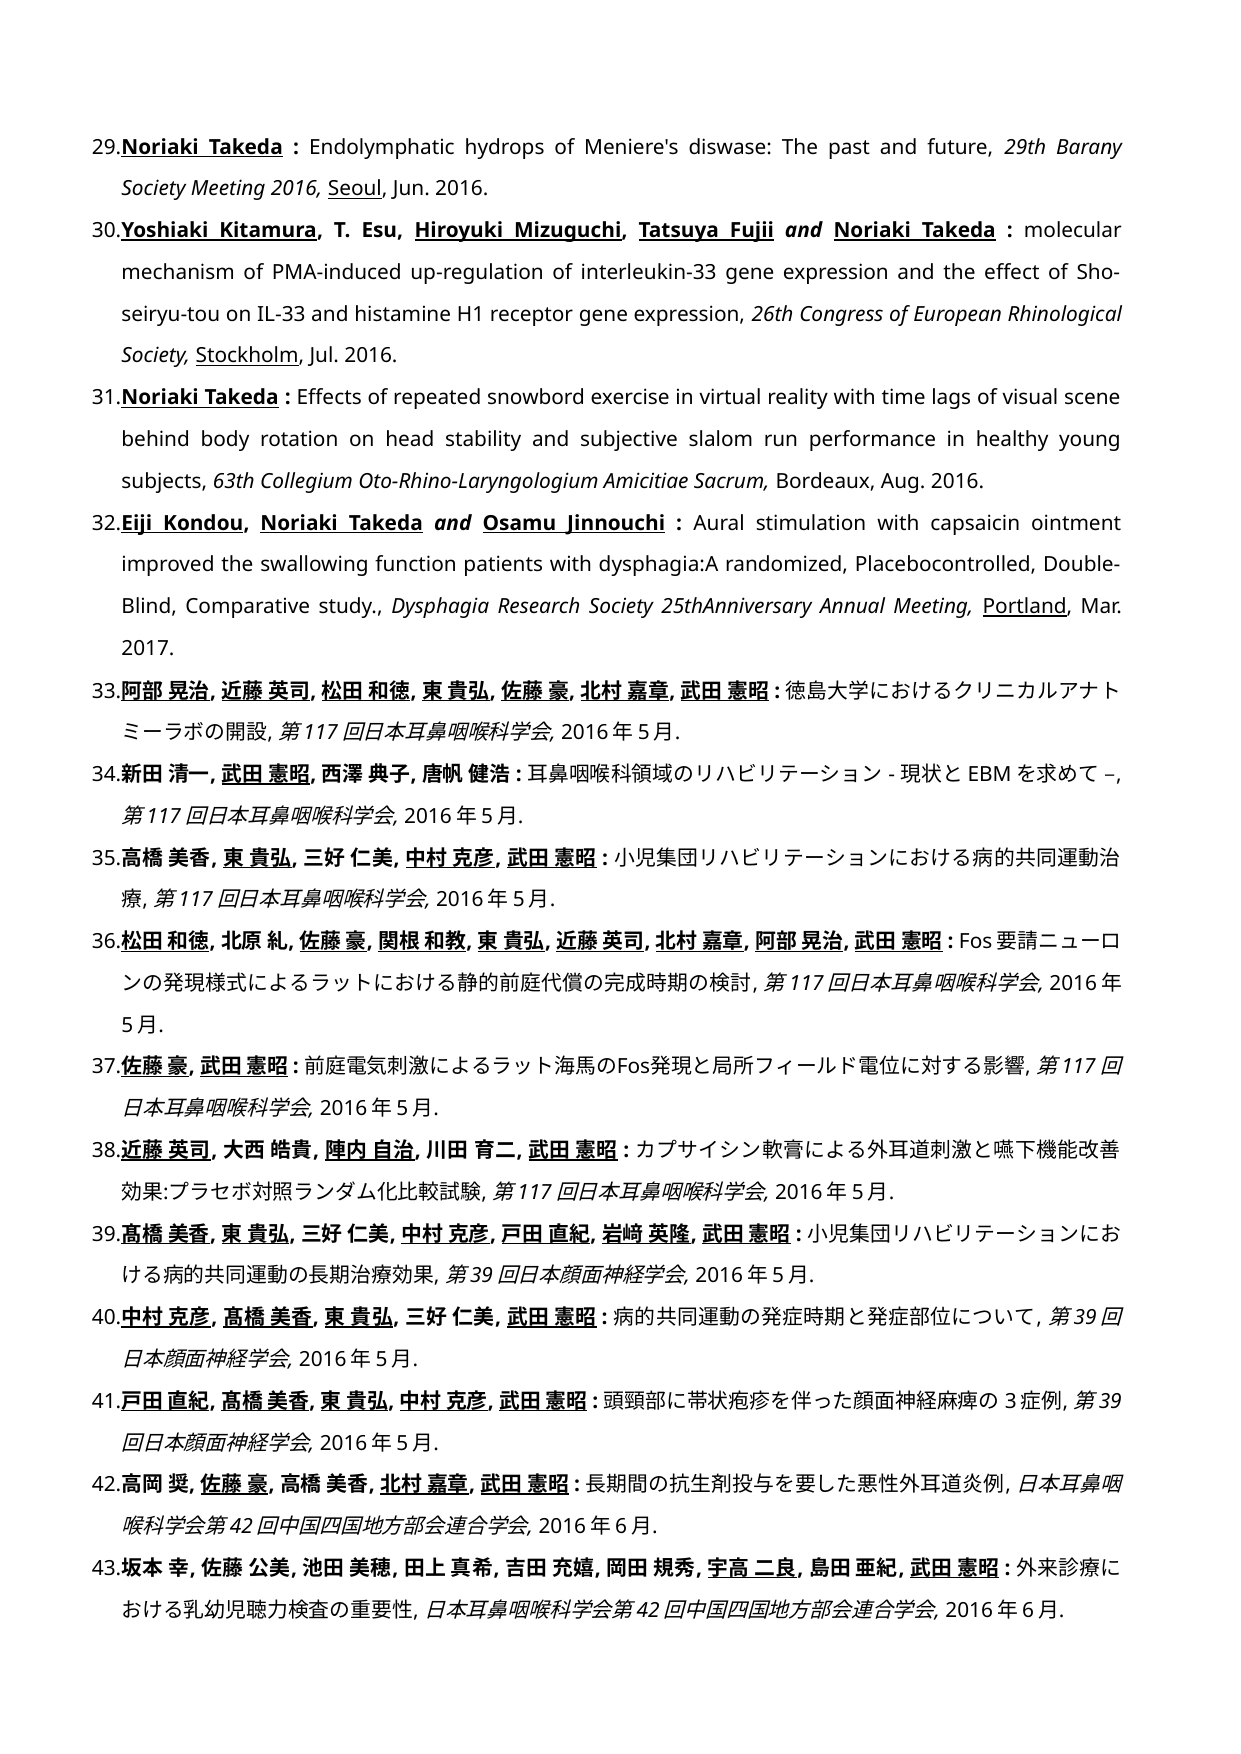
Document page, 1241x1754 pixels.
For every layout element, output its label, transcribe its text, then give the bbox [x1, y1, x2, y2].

list 高橋 美香, 東 貴弘, 三好 仁美, 中村 克彦, 武田 憲昭 : 小児集団リハビリテーションにおける病的共同運動治療, 第117回日本耳鼻咽喉科学会, 2016年5月. [92, 835, 1122, 919]
list Eiji Kondou, Noriaki Takeda and Osamu Jinnouchi : Aural stimulation with capsaicin ointment improved the swallowing function patients with dysphagia:A randomized, Placebocontrolled, Double-Blind, Comparative study., Dysphagia Research Society 25thAnniversary Annual Meeting, Portland, Mar. 2017. [92, 501, 1122, 668]
list 戸田 直紀, 髙橋 美香, 東 貴弘, 中村 克彦, 武田 憲昭 : 頭頸部に帯状疱疹を伴った顔面神経麻痺の3症例, 第39回日本顔面神経学会, 2016年5月. [92, 1378, 1122, 1462]
list 近藤 英司, 大西 皓貴, 陣内 自治, 川田 育二, 武田 憲昭 : カプサイシン軟膏による外耳道刺激と嚥下機能改善効果:プラセボ対照ランダム化比較試験, 第117回日本耳鼻咽喉科学会, 2016年5月. [92, 1128, 1122, 1211]
list Noriaki Takeda : Endolymphatic hydrops of Meniere's diswase: The past and future, 29th Barany Society Meeting 2016, Seoul, Jun. 2016. [92, 125, 1122, 209]
list 松田 和徳, 北原 糺, 佐藤 豪, 関根 和教, 東 貴弘, 近藤 英司, 北村 嘉章, 阿部 晃治, 武田 憲昭 : Fos要請ニューロンの発現様式によるラットにおける静的前庭代償の完成時期の検討, 第117回日本耳鼻咽喉科学会, 2016年5月. [92, 919, 1122, 1044]
list Noriaki Takeda : Effects of repeated snowbord exercise in virtual reality with time lags of visual scene behind body rotation on head stability and subjective slalom run performance in healthy young subjects, 63th Collegium Oto-Rhino-Laryngologium Amicitiae Sacrum, Bordeaux, Aug. 2016. [92, 376, 1122, 501]
list 阿部 晃治, 近藤 英司, 松田 和徳, 東 貴弘, 佐藤 豪, 北村 嘉章, 武田 憲昭 : 徳​島​大​学​に​お​け​る​ク​リ​ニ​カ​ル​ア​ナ​ト​ミ​ー​ラ​ボ​の​開​設, 第117回日本耳鼻咽喉科学会, 2016年5月. [92, 668, 1122, 752]
list Yoshiaki Kitamura, T. Esu, Hiroyuki Mizuguchi, Tatsuya Fujii and Noriaki Takeda : molecular mechanism of PMA-induced up-regulation of interleukin-33 gene expression and the effect of Sho-seiryu-tou on IL-33 and histamine H1 receptor gene expression, 26th Congress of European Rhinological Society, Stockholm, Jul. 2016. [92, 209, 1122, 376]
list 高岡 奨, 佐藤 豪, 高橋 美香, 北村 嘉章, 武田 憲昭 : 長期間の抗生剤投与を要した悪性外耳道炎例, 日本耳鼻咽喉科学会第42回中国四国地方部会連合学会, 2016年6月. [92, 1462, 1122, 1545]
list 中村 克彦, 髙橋 美香, 東 貴弘, 三好 仁美, 武田 憲昭 : 病的共同運動の発症時期と発症部位について, 第39回日本顔面神経学会, 2016年5月. [92, 1295, 1122, 1378]
list 髙橋 美香, 東 貴弘, 三好 仁美, 中村 克彦, 戸田 直紀, 岩﨑 英隆, 武田 憲昭 : 小児集団リハビリテーションにおける病的共同運動の長期治療効果, 第39回日本顔面神経学会, 2016年5月. [92, 1211, 1122, 1295]
list 佐藤 豪, 武田 憲昭 : 前​庭​電​気​刺​激​に​よ​る​ラ​ッ​ト​海​馬​の​F​o​s​発​現​と​局​所​フ​ィ​ー​ル​ド​電​位​に​対​す​る​影​響, 第117回日本耳鼻咽喉科学会, 2016年5月. [92, 1044, 1122, 1128]
list 新田 清一, 武田 憲昭, 西澤 典子, 唐帆 健浩 : 耳鼻咽喉科領域のリハビリテーション - 現状とEBMを求めて –, 第117回日本耳鼻咽喉科学会, 2016年5月. [92, 752, 1122, 835]
list 坂本 幸, 佐藤 公美, 池田 美穂, 田上 真希, 吉田 充嬉, 岡田 規秀, 宇高 二良, 島田 亜紀, 武田 憲昭 : 外来診療における乳幼児聴力検査の重要性, 日本耳鼻咽喉科学会第42回中国四国地方部会連合学会, 2016年6月. [92, 1545, 1122, 1629]
